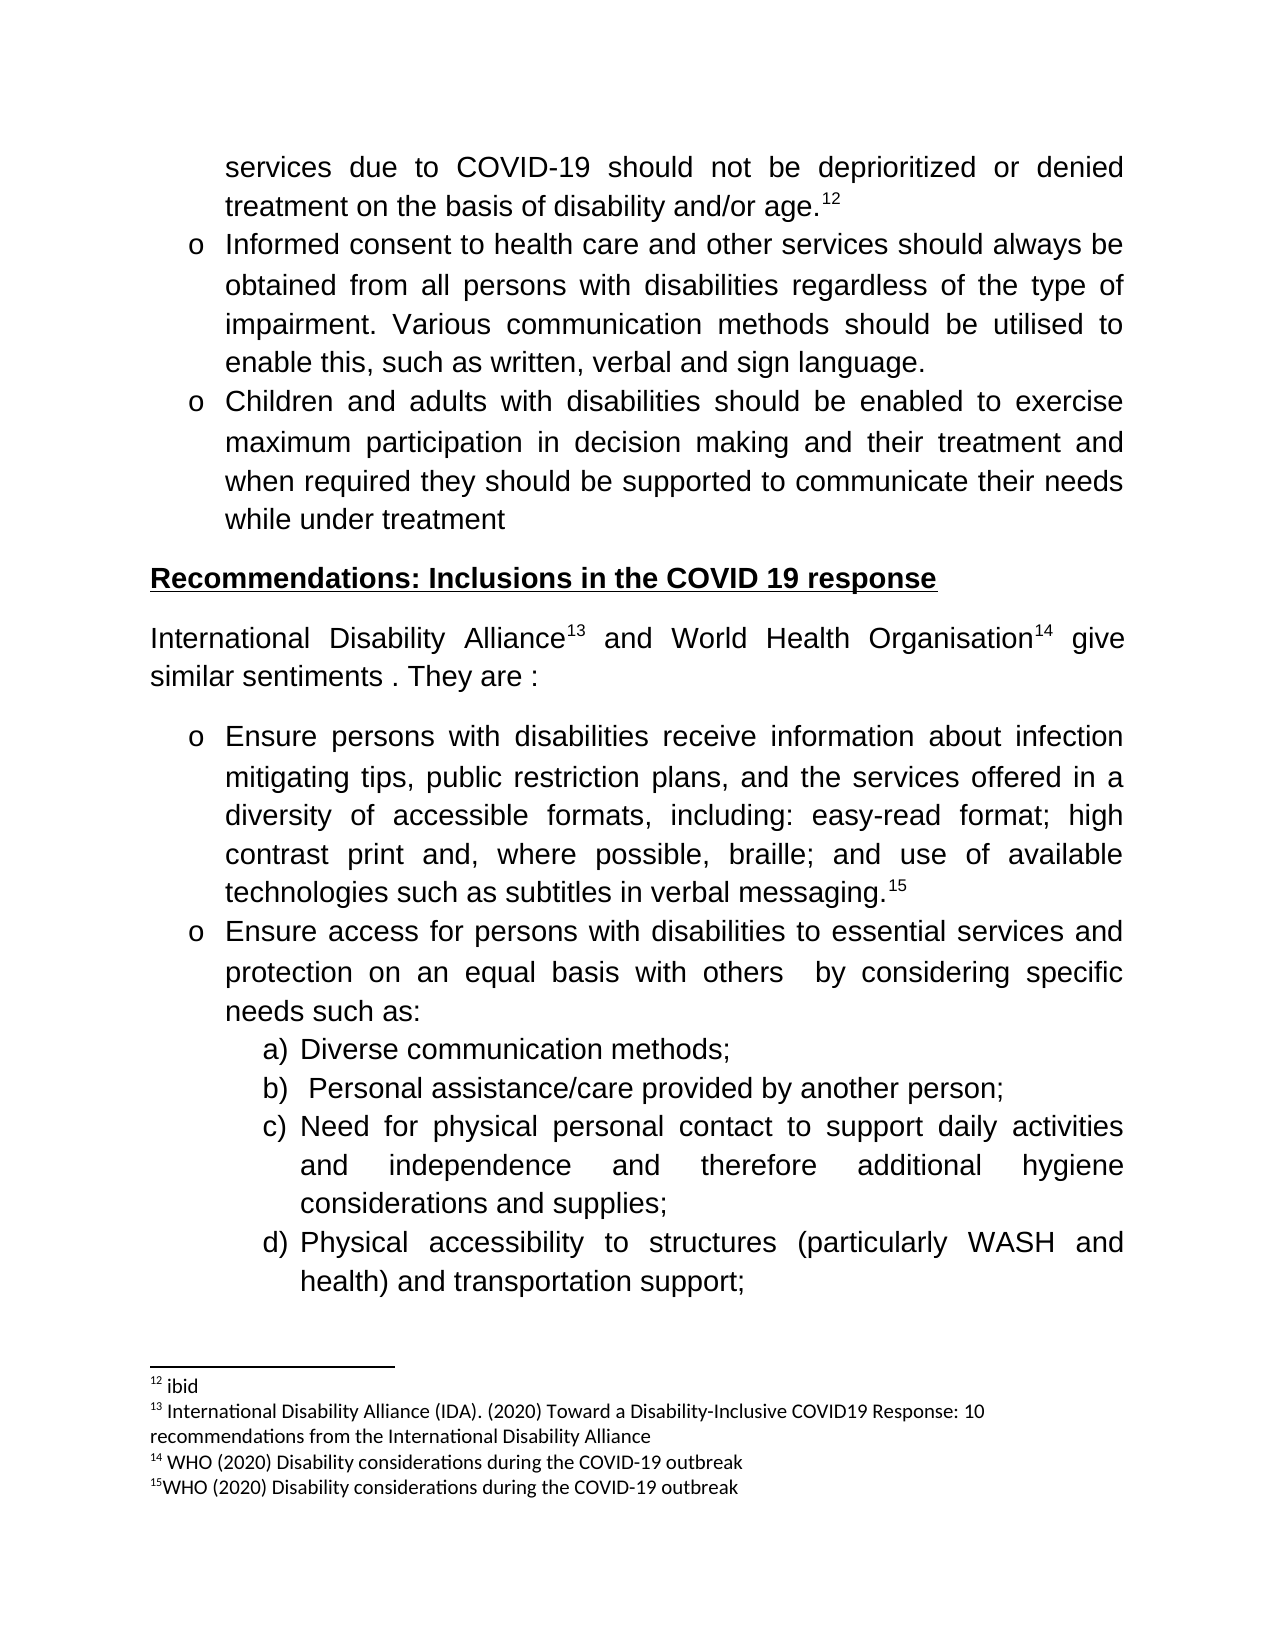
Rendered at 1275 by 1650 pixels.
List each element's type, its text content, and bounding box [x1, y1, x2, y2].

list Ensure access for persons with disabilities to essential services and protection on an equal basis with others by considering specific needs such as: [187, 914, 1125, 1027]
list Children and adults with disabilities should be enabled to exercise maximum participation in decision making and their treatment and when required they should be supported to communicate their needs while under treatment [187, 384, 1125, 536]
list Diverse communication methods; [262, 1032, 1125, 1066]
list Physical accessibility to structures (particularly WASH and health) and transportation support; [262, 1225, 1125, 1297]
text International Disability Alliance and World Health Organisation give similar sentiments . They are : [150, 621, 1125, 693]
list Personal assistance/care provided by another person; [262, 1071, 1125, 1104]
list Need for physical personal contact to support daily activities and independence and therefore additional hygiene considerations and supplies; [262, 1109, 1125, 1220]
list Informed consent to health care and other services should always be obtained from all persons with disabilities regardless of the type of impairment. Various communication methods should be utilised to enable this, such as written, verbal and sign language. [187, 227, 1125, 379]
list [187, 150, 1125, 222]
text Recommendations: Inclusions in the COVID 19 response [150, 561, 1125, 595]
list Ensure persons with disabilities receive information about infection mitigating tips, public restriction plans, and the services offered in a diversity of accessible formats, including: easy-read format; high contrast print and, where possible, braille; and use of available technologies such as subtitles in verbal messaging. [187, 719, 1125, 909]
